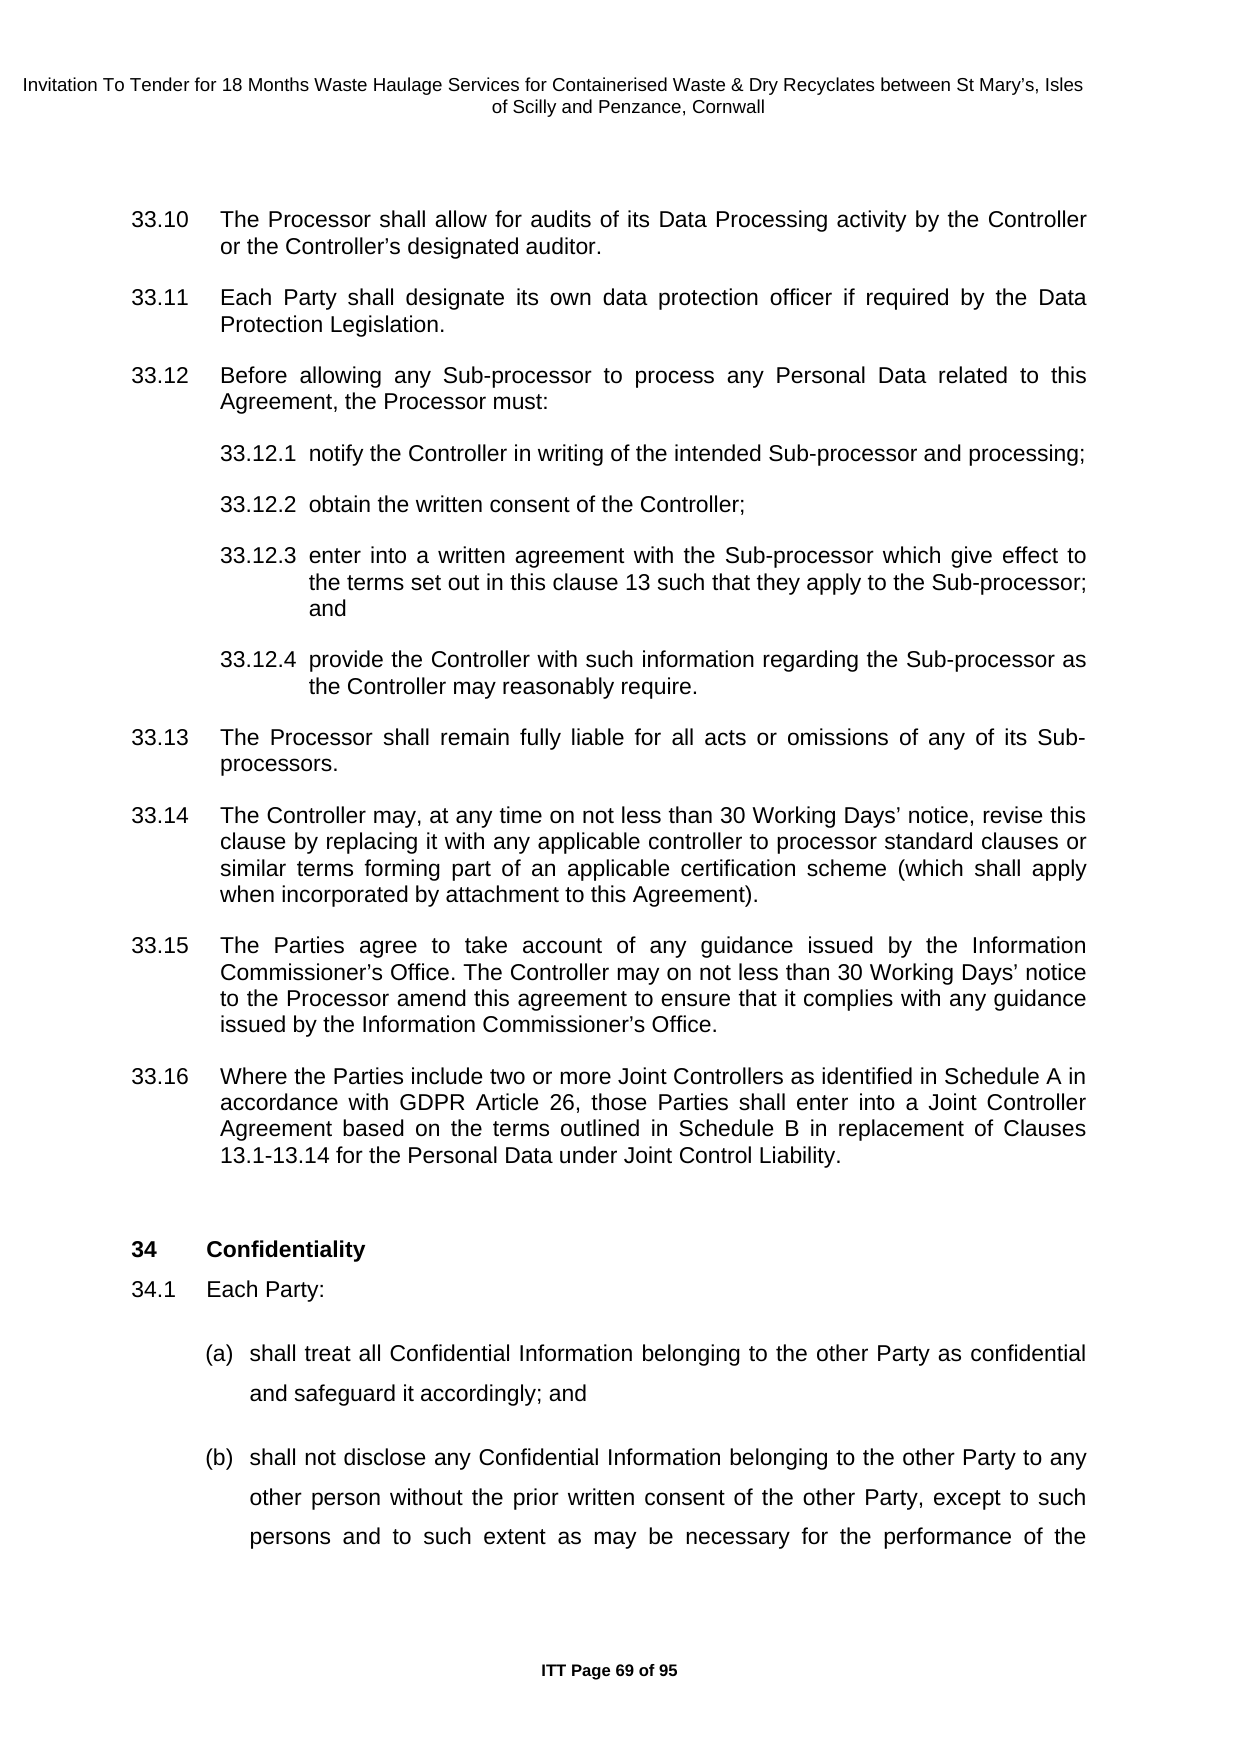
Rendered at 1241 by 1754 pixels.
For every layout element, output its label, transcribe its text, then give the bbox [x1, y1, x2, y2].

text The Parties agree to take account of any guidance issued by the Information Commissioner’s Office. The Controller may on not less than 30 Working Days’ notice to the Processor amend this agreement to ensure that it complies with any guidance issued by the Information Commissioner’s Office. [131, 932, 1087, 1038]
text The Processor shall remain fully liable for all acts or omissions of any of its Sub-processors. [131, 724, 1087, 777]
text Before allowing any Sub-processor to process any Personal Data related to this Agreement, the Processor must: [131, 362, 1087, 414]
text 34 Confidentiality [131, 1236, 1087, 1262]
text The Processor shall allow for audits of its Data Processing activity by the Controller or the Controller’s designated auditor. [131, 206, 1087, 259]
text Each Party shall designate its own data protection officer if required by the Data Protection Legislation. [131, 284, 1087, 337]
text provide the Controller with such information regarding the Sub-processor as the Controller may reasonably require. [220, 646, 1087, 699]
text enter into a written agreement with the Sub-processor which give effect to the terms set out in this clause 13 such that they apply to the Sub-processor; and [220, 542, 1087, 621]
text notify the Controller in writing of the intended Sub-processor and processing; [220, 439, 1087, 466]
list shall treat all Confidential Information belonging to the other Party as confidential and safeguard it accordingly; and [205, 1340, 1087, 1406]
text obtain the written consent of the Controller; [220, 491, 1087, 517]
list 34.1 Each Party: [131, 1276, 1087, 1302]
text Where the Parties include two or more Joint Controllers as identified in Schedule A in accordance with GDPR Article 26, those Parties shall enter into a Joint Controller Agreement based on the terms outlined in Schedule B in replacement of Clauses 13.1-13.14 for the Personal Data under Joint Control Liability. [131, 1063, 1087, 1168]
text The Controller may, at any time on not less than 30 Working Days’ notice, revise this clause by replacing it with any applicable controller to processor standard clauses or similar terms forming part of an applicable certification scheme (which shall apply when incorporated by attachment to this Agreement). [131, 802, 1087, 907]
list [205, 1444, 1087, 1549]
